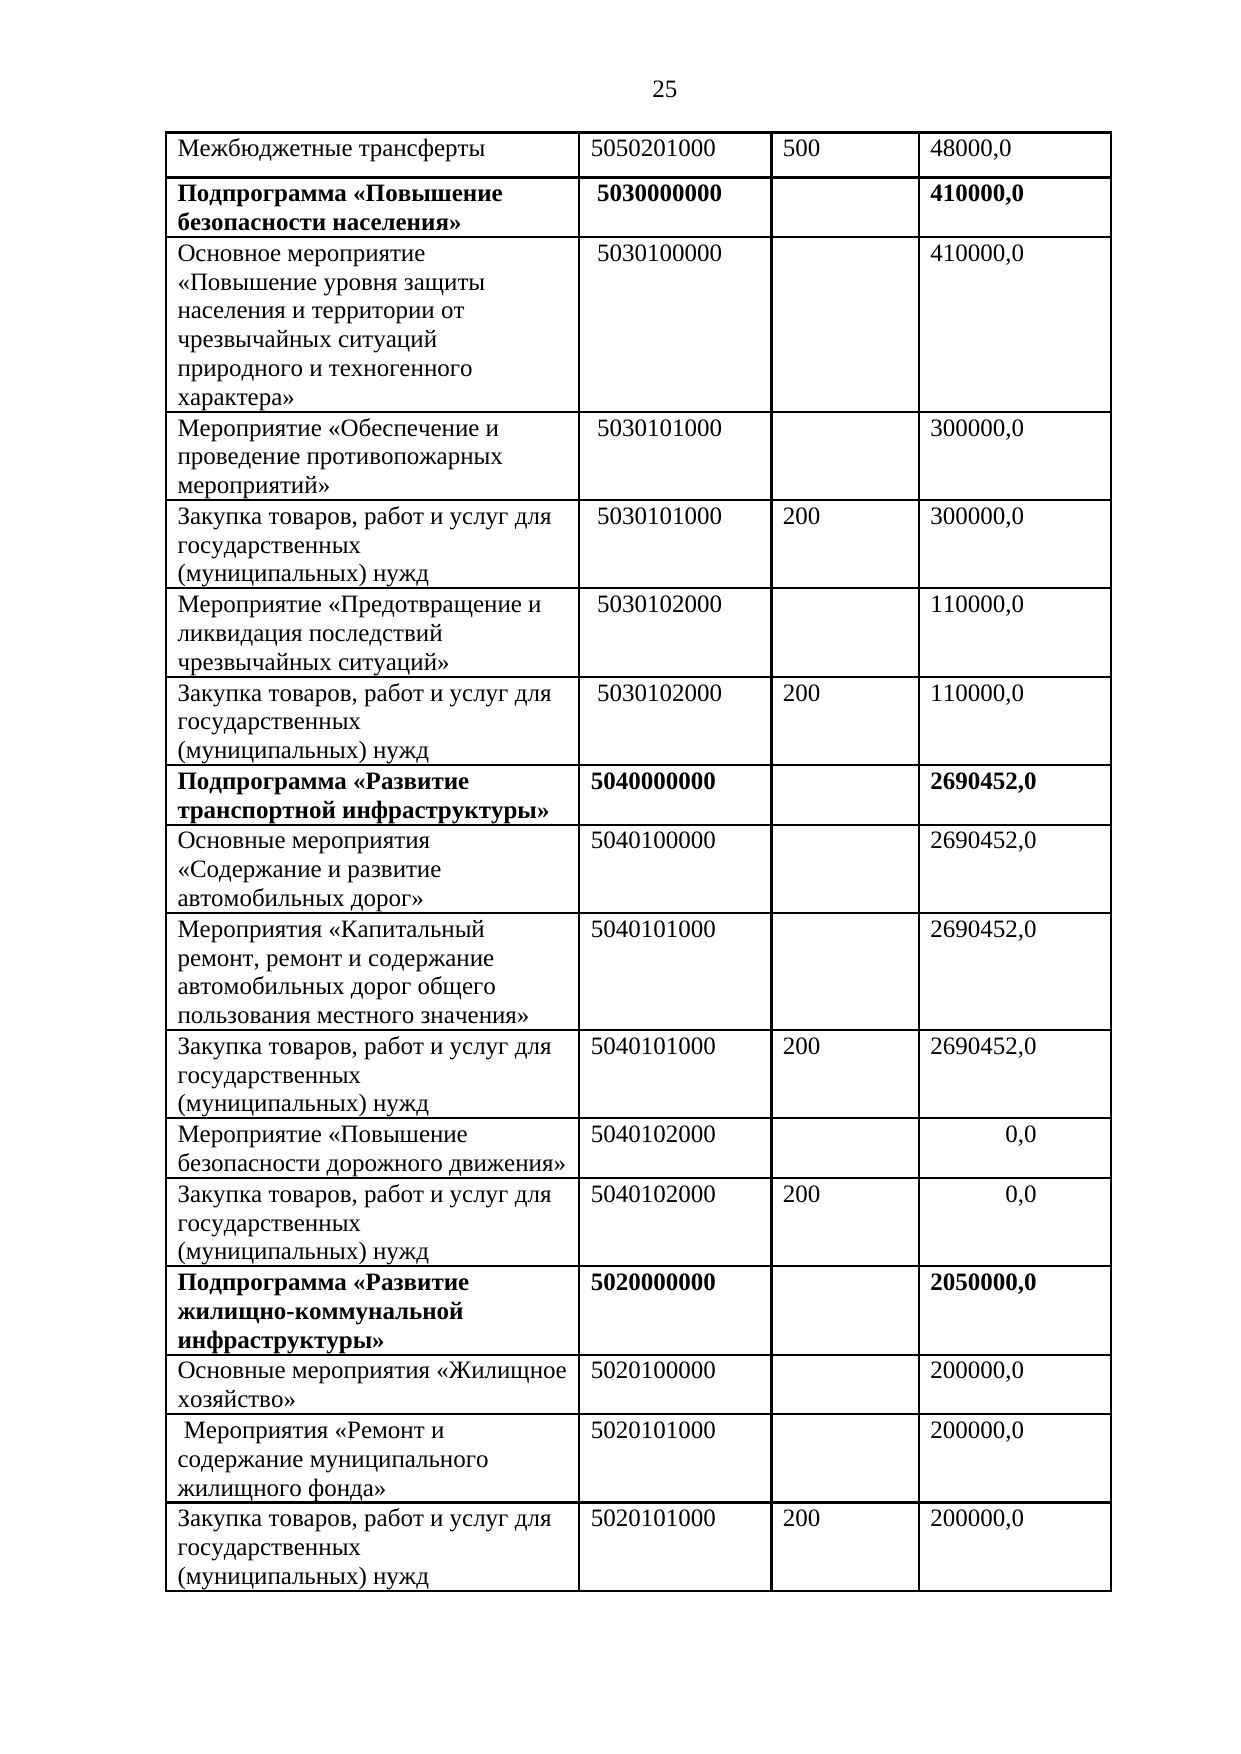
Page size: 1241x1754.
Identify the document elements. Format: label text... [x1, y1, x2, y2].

table_cell Подпрограмма «Развитие жилищно-коммунальной инфраструктуры» [167, 1267, 578, 1353]
table_cell [773, 914, 918, 1029]
table_cell 5040101000 [580, 914, 770, 1029]
table_cell 5020101000 [580, 1415, 770, 1501]
table_cell [773, 766, 918, 823]
table_cell 200 [773, 1504, 918, 1590]
table_cell 410000,0 [920, 238, 1110, 411]
table_cell 200 [773, 501, 918, 587]
table_cell 5020000000 [580, 1267, 770, 1353]
table_cell 110000,0 [920, 589, 1110, 676]
table_cell Основное мероприятие «Повышение уровня защиты населения и территории от чрезвычайных ситуаций природного и техногенного характера» [167, 238, 578, 411]
table_cell 200000,0 [920, 1415, 1110, 1501]
table_cell Межбюджетные трансферты [167, 134, 578, 176]
table_cell 5030101000 [580, 501, 770, 587]
table_cell 200 [773, 1179, 918, 1265]
table_cell Основные мероприятия «Содержание и развитие автомобильных дорог» [167, 826, 578, 912]
table_cell 500 [773, 134, 918, 176]
table_cell 5040000000 [580, 766, 770, 823]
table_cell [773, 1356, 918, 1413]
table_cell 200000,0 [920, 1356, 1110, 1413]
table_cell [773, 1267, 918, 1353]
table_cell Закупка товаров, работ и услуг для государственных (муниципальных) нужд [167, 501, 578, 587]
table_cell 5020101000 [580, 1504, 770, 1590]
table_cell Мероприятия «Ремонт и содержание муниципального жилищного фонда» [167, 1415, 578, 1501]
table_cell 2690452,0 [920, 914, 1110, 1029]
table_cell 200 [773, 678, 918, 764]
table_cell Мероприятие «Обеспечение и проведение противопожарных мероприятий» [167, 413, 578, 499]
table_cell Подпрограмма «Развитие транспортной инфраструктуры» [167, 766, 578, 823]
table_cell 5040100000 [580, 826, 770, 912]
table_cell Закупка товаров, работ и услуг для государственных (муниципальных) нужд [167, 1031, 578, 1117]
table_cell 200 [773, 1031, 918, 1117]
table_cell 2050000,0 [920, 1267, 1110, 1353]
table_cell 5020100000 [580, 1356, 770, 1413]
table_cell Основные мероприятия «Жилищное хозяйство» [167, 1356, 578, 1413]
table_cell Закупка товаров, работ и услуг для государственных (муниципальных) нужд [167, 678, 578, 764]
table_cell [773, 413, 918, 499]
table_cell Закупка товаров, работ и услуг для государственных (муниципальных) нужд [167, 1179, 578, 1265]
table_cell 0,0 [920, 1179, 1110, 1265]
table_cell 5040102000 [580, 1179, 770, 1265]
table_cell 410000,0 [920, 179, 1110, 236]
table_cell 110000,0 [920, 678, 1110, 764]
table_cell Закупка товаров, работ и услуг для государственных (муниципальных) нужд [167, 1504, 578, 1590]
table_cell 5040102000 [580, 1119, 770, 1177]
table_cell [773, 1119, 918, 1177]
table_cell 2690452,0 [920, 826, 1110, 912]
table_cell 0,0 [920, 1119, 1110, 1177]
table_cell 5030101000 [580, 413, 770, 499]
table_cell 48000,0 [920, 134, 1110, 176]
table_cell [773, 238, 918, 411]
table_cell 5050201000 [580, 134, 770, 176]
table_cell 5030000000 [580, 179, 770, 236]
table_cell Подпрограмма «Повышение безопасности населения» [167, 179, 578, 236]
table_cell 200000,0 [920, 1504, 1110, 1590]
table_cell [773, 589, 918, 676]
table_cell 5030102000 [580, 589, 770, 676]
table_cell Мероприятия «Капитальный ремонт, ремонт и содержание автомобильных дорог общего пользования местного значения» [167, 914, 578, 1029]
table_cell [773, 179, 918, 236]
table_cell 5030100000 [580, 238, 770, 411]
table_cell 300000,0 [920, 501, 1110, 587]
table_cell [773, 826, 918, 912]
table_cell 2690452,0 [920, 766, 1110, 823]
table_cell Мероприятие «Повышение безопасности дорожного движения» [167, 1119, 578, 1177]
table_cell [773, 1415, 918, 1501]
table_cell Мероприятие «Предотвращение и ликвидация последствий чрезвычайных ситуаций» [167, 589, 578, 676]
table_cell 300000,0 [920, 413, 1110, 499]
table_cell 5030102000 [580, 678, 770, 764]
table_cell 5040101000 [580, 1031, 770, 1117]
table_cell 2690452,0 [920, 1031, 1110, 1117]
